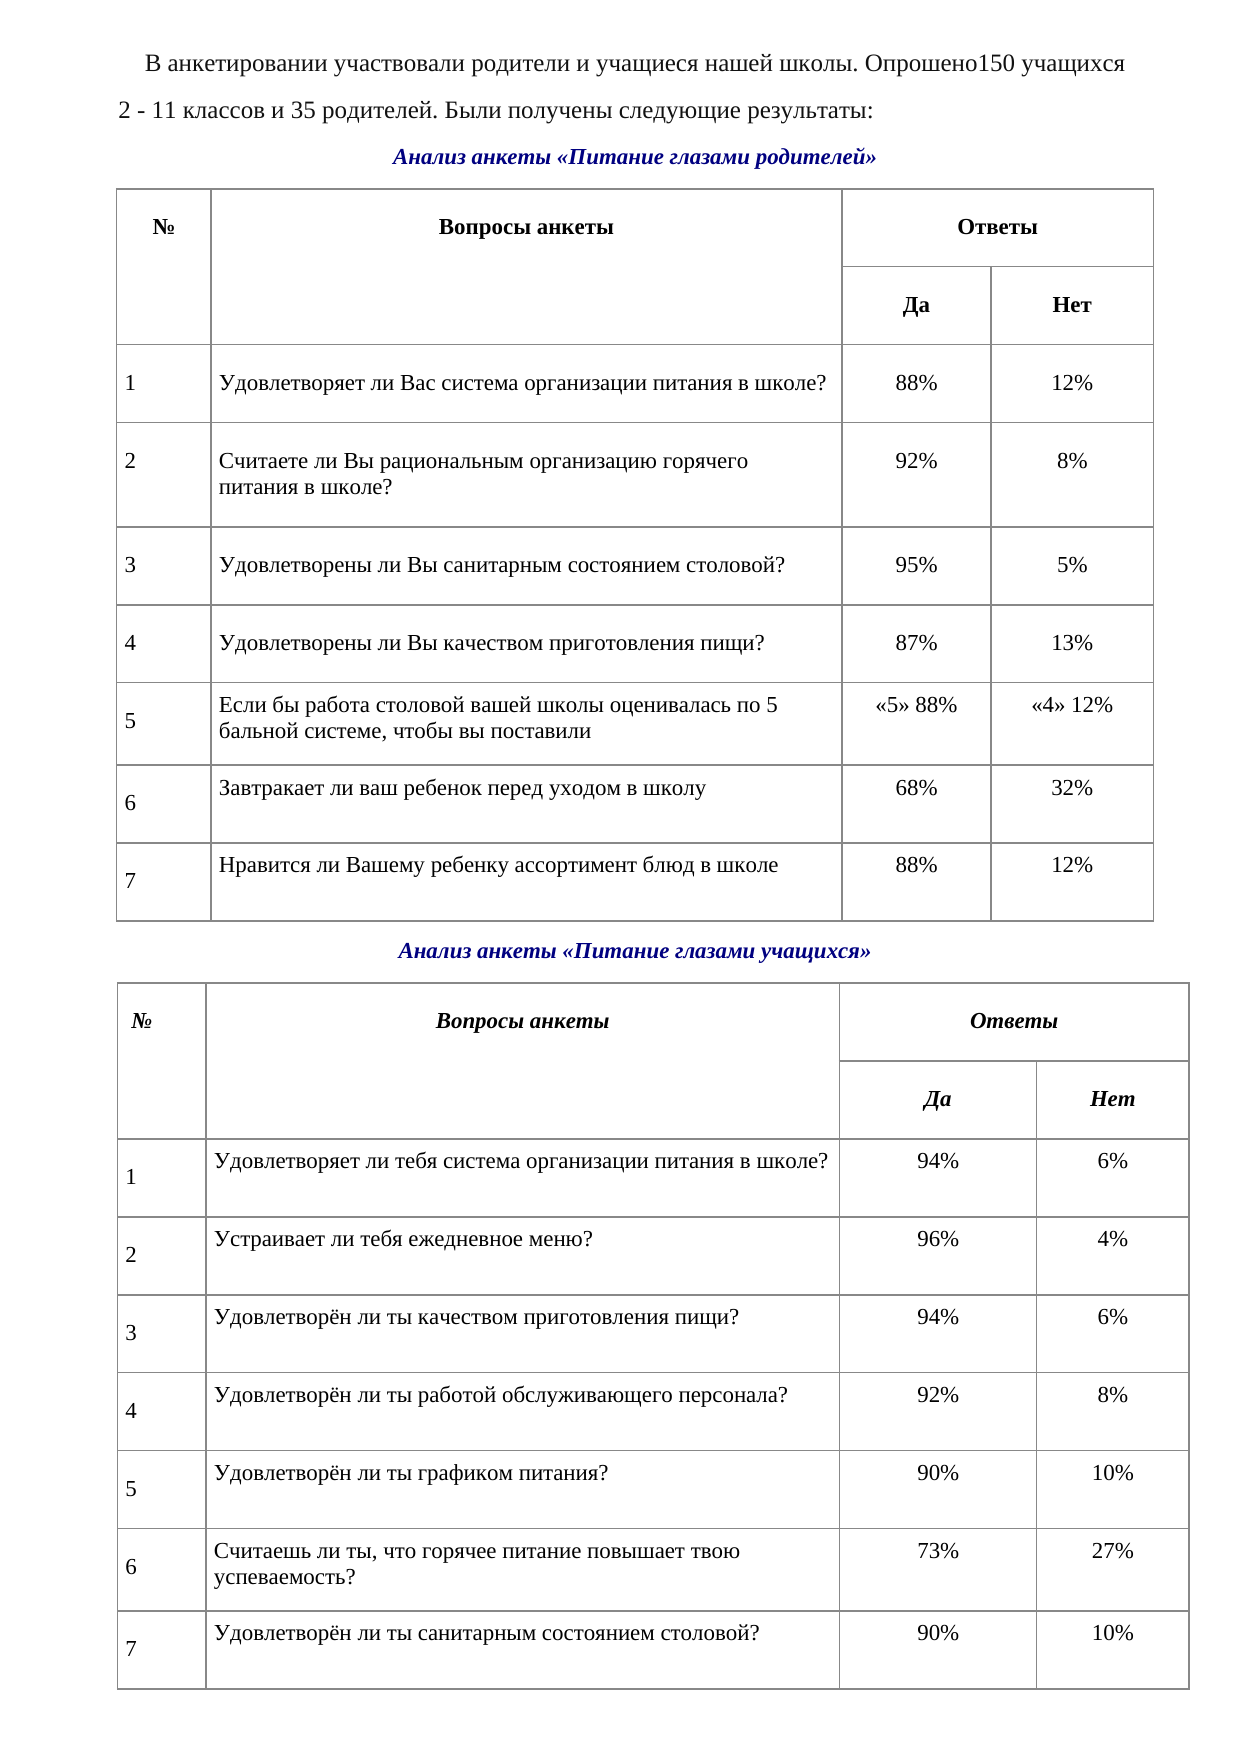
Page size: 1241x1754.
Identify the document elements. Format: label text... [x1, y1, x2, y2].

table_cell Если бы работа столовой вашей школы оценивалась по 5 бальной системе, чтобы вы поставили [212, 683, 841, 764]
table_cell 4% [1037, 1218, 1188, 1294]
table_cell Считаете ли Вы рациональным организацию горячего питания в школе? [212, 423, 841, 526]
table_cell 8% [992, 423, 1153, 526]
table_cell Удовлетворены ли Вы санитарным состоянием столовой? [212, 528, 841, 604]
table_cell Нравится ли Вашему ребенку ассортимент блюд в школе [212, 844, 841, 920]
table_cell 94% [840, 1296, 1036, 1372]
table_cell 12% [992, 345, 1153, 422]
table_cell 5 [118, 1451, 205, 1528]
table_cell 1 [118, 1140, 205, 1216]
table_cell Удовлетворён ли ты санитарным состоянием столовой? [207, 1612, 839, 1688]
table_cell 90% [840, 1612, 1036, 1688]
table_cell Устраивает ли тебя ежедневное меню? [207, 1218, 839, 1294]
table_cell 5 [117, 683, 210, 764]
table_header Вопросы анкеты [212, 190, 841, 344]
table_cell 10% [1037, 1612, 1188, 1688]
table_cell «5» 88% [843, 683, 990, 764]
table_cell 92% [840, 1373, 1036, 1450]
table_header Ответы [840, 984, 1188, 1060]
table_cell 12% [992, 844, 1153, 920]
table_cell 96% [840, 1218, 1036, 1294]
table_cell Удовлетворяет ли тебя система организации питания в школе? [207, 1140, 839, 1216]
table_cell 7 [118, 1612, 205, 1688]
text Анализ анкеты «Питание глазами родителей» [118, 143, 1152, 169]
table_cell 6% [1037, 1296, 1188, 1372]
table_cell 73% [840, 1529, 1036, 1610]
table_cell Завтракает ли ваш ребенок перед уходом в школу [212, 766, 841, 842]
table_cell Удовлетворяет ли Вас система организации питания в школе? [212, 345, 841, 422]
table_cell 95% [843, 528, 990, 604]
text Анализ анкеты «Питание глазами учащихся» [118, 937, 1152, 963]
table_cell 2 [118, 1218, 205, 1294]
table_cell Удовлетворён ли ты качеством приготовления пищи? [207, 1296, 839, 1372]
table_cell 7 [117, 844, 210, 920]
table_cell 3 [117, 528, 210, 604]
table_header Ответы [843, 190, 1153, 266]
table_cell 88% [843, 345, 990, 422]
table_cell 4 [118, 1373, 205, 1450]
table_cell 88% [843, 844, 990, 920]
table_cell 3 [118, 1296, 205, 1372]
table_cell 10% [1037, 1451, 1188, 1528]
table_cell Нет [1037, 1062, 1188, 1138]
table_cell 27% [1037, 1529, 1188, 1610]
table_header № [118, 984, 205, 1138]
table_cell Нет [992, 267, 1153, 344]
table_cell 94% [840, 1140, 1036, 1216]
table_cell Удовлетворён ли ты графиком питания? [207, 1451, 839, 1528]
table_cell 5% [992, 528, 1153, 604]
text 2 - 11 классов и 35 родителей. Были получены следующие результаты: [118, 95, 1152, 124]
table_cell Да [843, 267, 990, 344]
table_cell 1 [117, 345, 210, 422]
table_cell «4» 12% [992, 683, 1153, 764]
table_cell Да [840, 1062, 1036, 1138]
table_cell 2 [117, 423, 210, 526]
table_cell 6 [118, 1529, 205, 1610]
table_cell 90% [840, 1451, 1036, 1528]
table_cell 4 [117, 606, 210, 682]
table_cell 92% [843, 423, 990, 526]
table_cell 32% [992, 766, 1153, 842]
table_cell Считаешь ли ты, что горячее питание повышает твою успеваемость? [207, 1529, 839, 1610]
table_cell 8% [1037, 1373, 1188, 1450]
table_cell 68% [843, 766, 990, 842]
text В анкетировании участвовали родители и учащиеся нашей школы. Опрошено150 учащихся [118, 48, 1152, 77]
table_cell 6% [1037, 1140, 1188, 1216]
table_header № [117, 190, 210, 344]
table_cell Удовлетворены ли Вы качеством приготовления пищи? [212, 606, 841, 682]
table_cell Удовлетворён ли ты работой обслуживающего персонала? [207, 1373, 839, 1450]
table_cell 87% [843, 606, 990, 682]
table_header Вопросы анкеты [207, 984, 839, 1138]
table_cell 6 [117, 766, 210, 842]
table_cell 13% [992, 606, 1153, 682]
